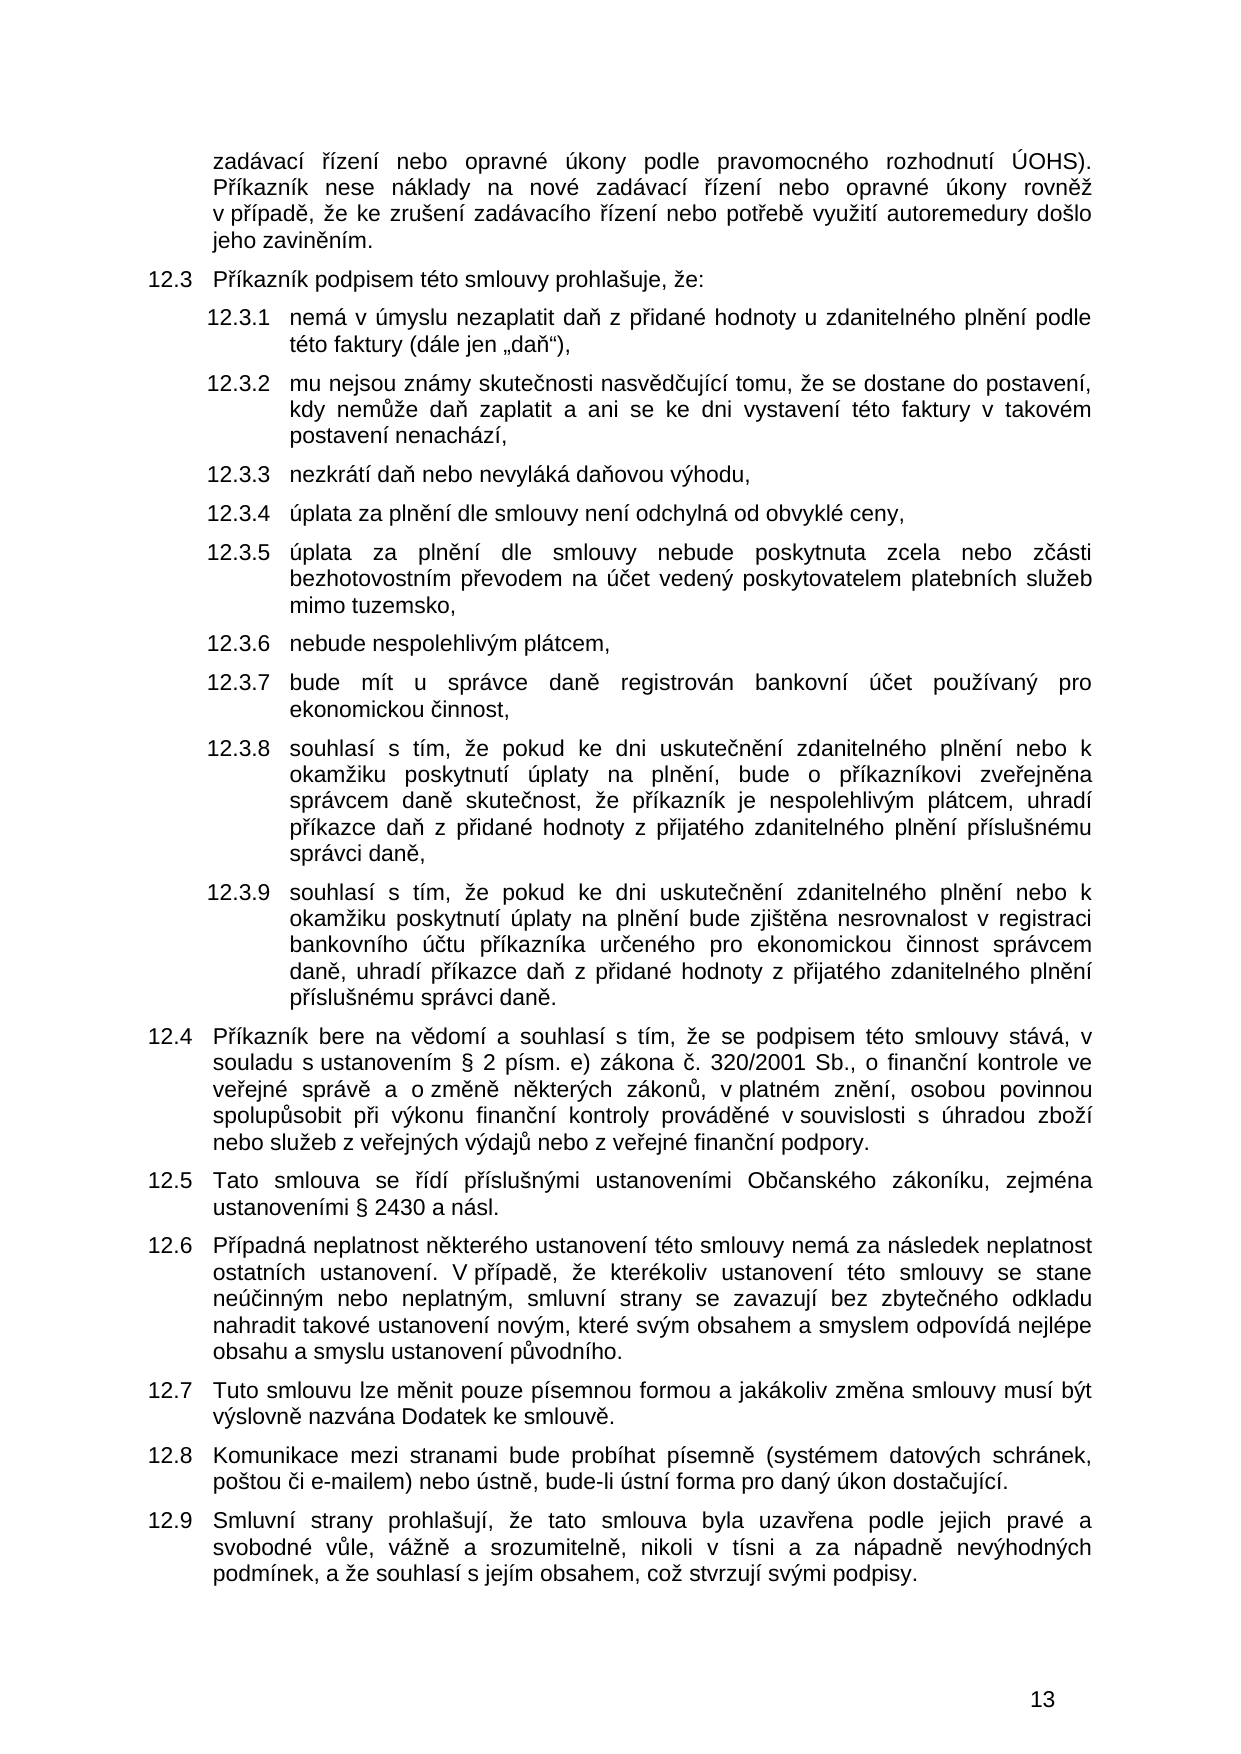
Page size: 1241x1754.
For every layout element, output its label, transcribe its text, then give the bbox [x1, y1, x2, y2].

subtitle úplata za plnění dle smlouvy nebude poskytnuta zcela nebo zčásti bezhotovostním převodem na účet vedený poskytovatelem platebních služeb mimo tuzemsko, [207, 539, 1093, 618]
subtitle Tato smlouva se řídí příslušnými ustanoveními Občanského zákoníku, zejména ustanoveními § 2430 a násl. [148, 1167, 1093, 1220]
subtitle Příkazník bere na vědomí a souhlasí s tím, že se podpisem této smlouvy stává, v souladu s ustanovením § 2 písm. e) zákona č. 320/2001 Sb., o finanční kontrole ve veřejné správě a o změně některých zákonů, v platném znění, osobou povinnou spolupůsobit při výkonu finanční kontroly prováděné v souvislosti s úhradou zboží nebo služeb z veřejných výdajů nebo z veřejné finanční podpory. [148, 1023, 1093, 1155]
subtitle Komunikace mezi stranami bude probíhat písemně (systémem datových schránek, poštou či e-mailem) nebo ústně, bude-li ústní forma pro daný úkon dostačující. [148, 1442, 1093, 1495]
subtitle mu nejsou známy skutečnosti nasvědčující tomu, že se dostane do postavení, kdy nemůže daň zaplatit a ani se ke dni vystavení této faktury v takovém postavení nenachází, [207, 369, 1093, 449]
subtitle souhlasí s tím, že pokud ke dni uskutečnění zdanitelného plnění nebo k okamžiku poskytnutí úplaty na plnění bude zjištěna nesrovnalost v registraci bankovního účtu příkazníka určeného pro ekonomickou činnost správcem daně, uhradí příkazce daň z přidané hodnoty z přijatého zdanitelného plnění příslušnému správci daně. [207, 879, 1093, 1011]
subtitle Tuto smlouvu lze měnit pouze písemnou formou a jakákoliv změna smlouvy musí být výslovně nazvána Dodatek ke smlouvě. [148, 1377, 1093, 1429]
subtitle nebude nespolehlivým plátcem, [207, 630, 1093, 657]
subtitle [148, 148, 1093, 253]
subtitle nezkrátí daň nebo nevyláká daňovou výhodu, [207, 461, 1093, 487]
subtitle nemá v úmyslu nezaplatit daň z přidané hodnoty u zdanitelného plnění podle této faktury (dále jen „daň“), [207, 304, 1093, 357]
subtitle bude mít u správce daně registrován bankovní účet používaný pro ekonomickou činnost, [207, 669, 1093, 722]
subtitle Smluvní strany prohlašují, že tato smlouva byla uzavřena podle jejich pravé a svobodné vůle, vážně a srozumitelně, nikoli v tísni a za nápadně nevýhodných podmínek, a že souhlasí s jejím obsahem, což stvrzují svými podpisy. [148, 1507, 1093, 1586]
subtitle souhlasí s tím, že pokud ke dni uskutečnění zdanitelného plnění nebo k okamžiku poskytnutí úplaty na plnění, bude o příkazníkovi zveřejněna správcem daně skutečnost, že příkazník je nespolehlivým plátcem, uhradí příkazce daň z přidané hodnoty z přijatého zdanitelného plnění příslušnému správci daně, [207, 734, 1093, 866]
subtitle úplata za plnění dle smlouvy není odchylná od obvyklé ceny, [207, 500, 1093, 526]
subtitle Případná neplatnost některého ustanovení této smlouvy nemá za následek neplatnost ostatních ustanovení. V případě, že kterékoliv ustanovení této smlouvy se stane neúčinným nebo neplatným, smluvní strany se zavazují bez zbytečného odkladu nahradit takové ustanovení novým, které svým obsahem a smyslem odpovídá nejlépe obsahu a smyslu ustanovení původního. [148, 1232, 1093, 1364]
subtitle Příkazník podpisem této smlouvy prohlašuje, že: [148, 266, 1093, 292]
